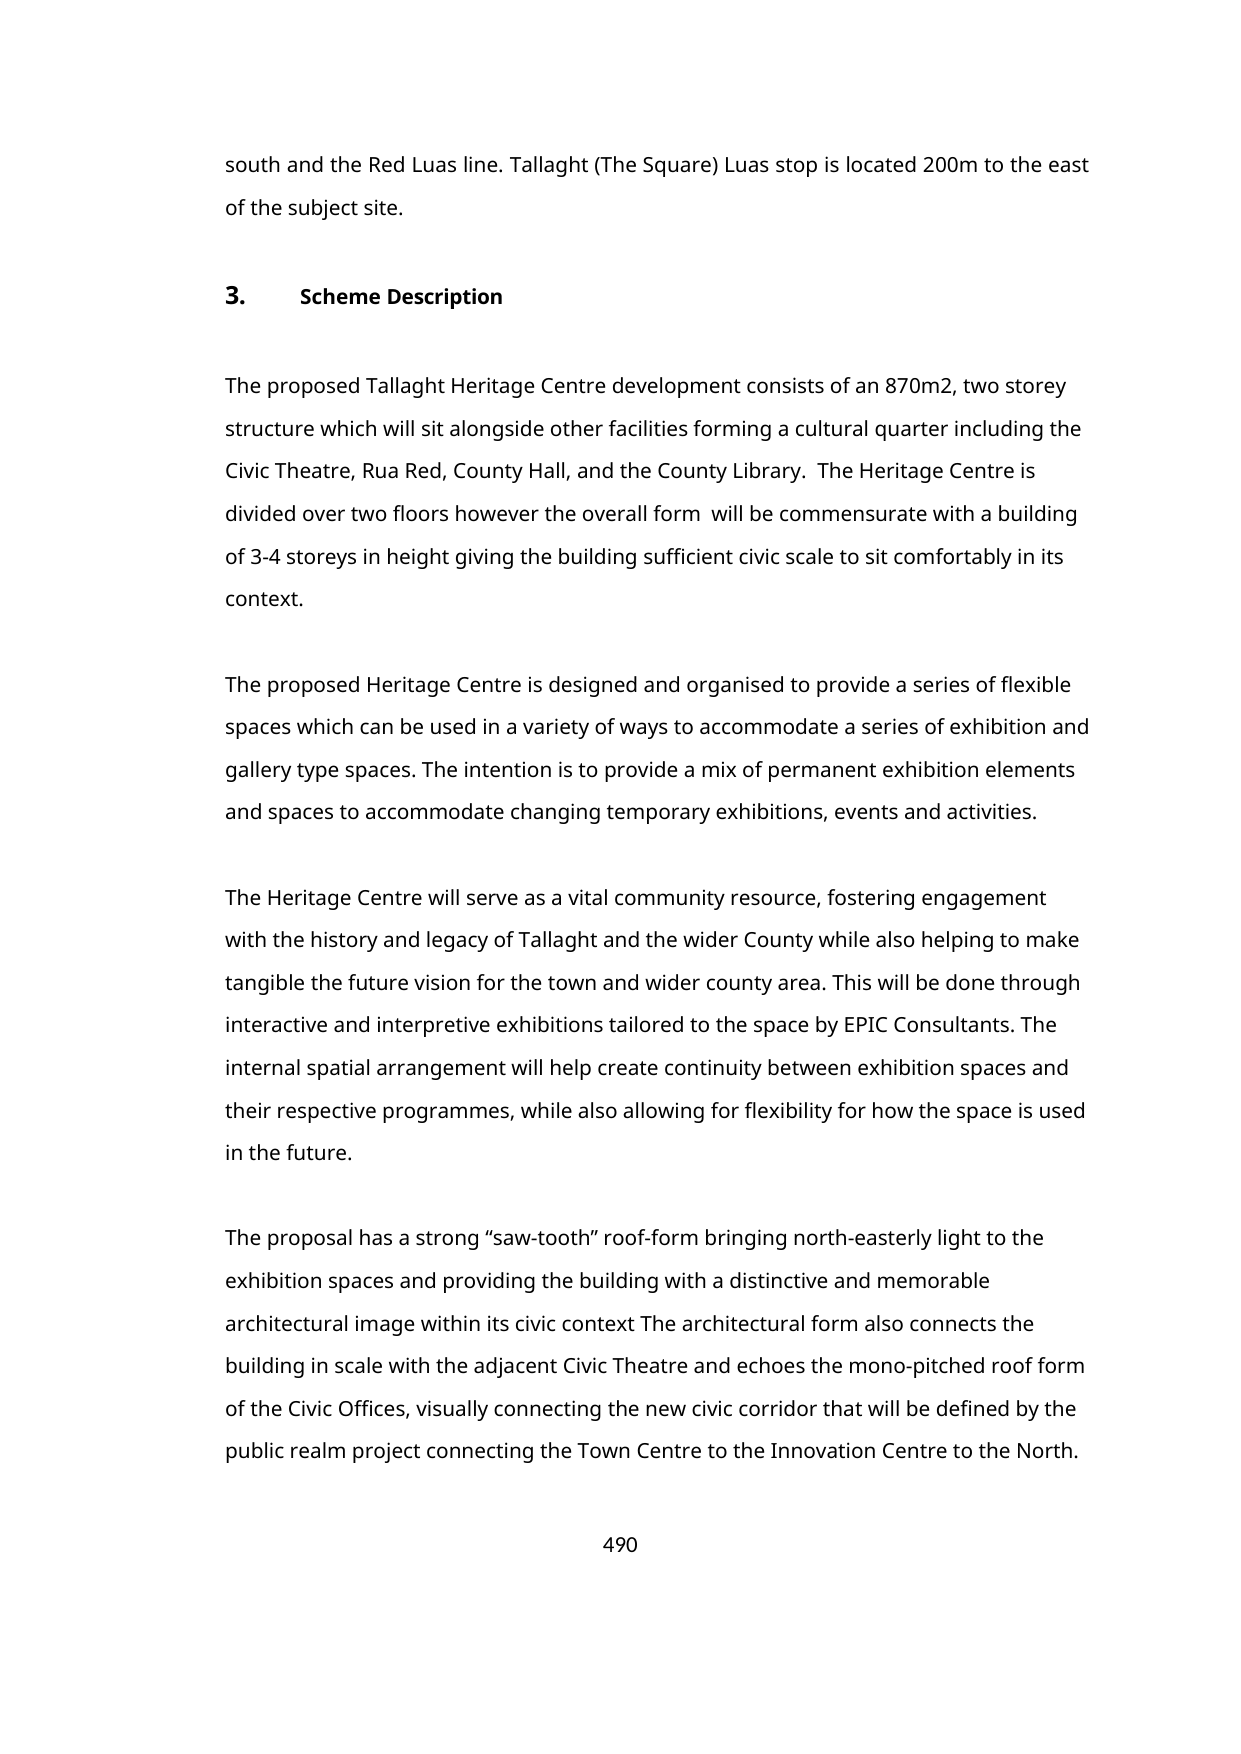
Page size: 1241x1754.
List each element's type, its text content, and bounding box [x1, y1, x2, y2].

list Scheme Description [225, 278, 1090, 312]
text The proposed Tallaght Heritage Centre development consists of an 870m2, two storey structure which will sit alongside other facilities forming a cultural quarter including the Civic Theatre, Rua Red, County Hall, and the County Library. The Heritage Centre is divided over two floors however the overall form will be commensurate with a building of 3-4 storeys in height giving the building sufficient civic scale to sit comfortably in its context. [225, 371, 1090, 613]
text The Heritage Centre will serve as a vital community resource, fostering engagement with the history and legacy of Tallaght and the wider County while also helping to make tangible the future vision for the town and wider county area. This will be done through interactive and interpretive exhibitions tailored to the space by EPIC Consultants. The internal spatial arrangement will help create continuity between exhibition spaces and their respective programmes, while also allowing for flexibility for how the space is used in the future. [225, 883, 1090, 1167]
text The proposed Heritage Centre is designed and organised to provide a series of flexible spaces which can be used in a variety of ways to accommodate a series of exhibition and gallery type spaces. The intention is to provide a mix of permanent exhibition elements and spaces to accommodate changing temporary exhibitions, events and activities. [225, 670, 1090, 826]
text The proposal has a strong “saw-tooth” roof-form bringing north-easterly light to the exhibition spaces and providing the building with a distinctive and memorable architectural image within its civic context The architectural form also connects the building in scale with the adjacent Civic Theatre and echoes the mono-pitched roof form of the Civic Offices, visually connecting the new civic corridor that will be defined by the public realm project connecting the Town Centre to the Innovation Centre to the North. [225, 1223, 1090, 1465]
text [225, 150, 1090, 221]
